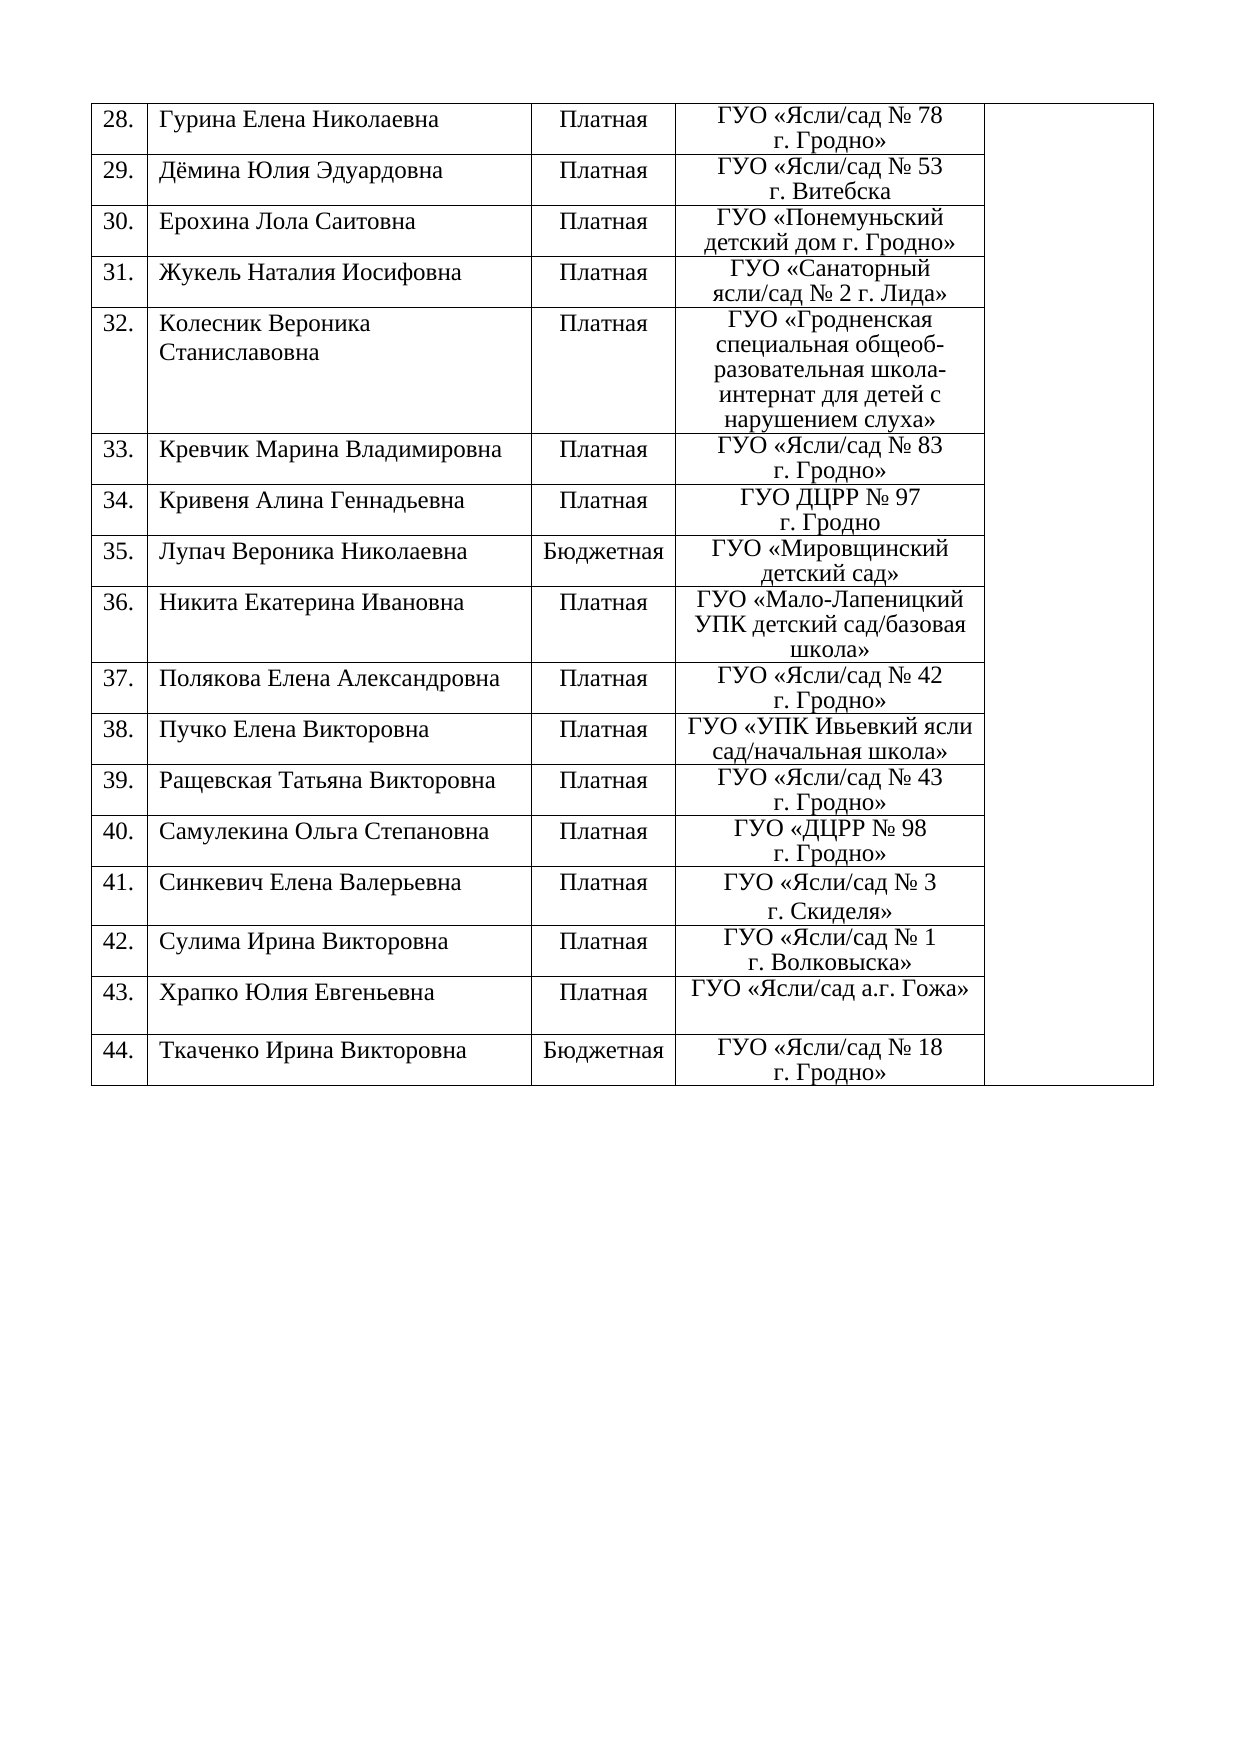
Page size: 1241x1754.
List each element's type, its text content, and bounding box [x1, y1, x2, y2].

table_cell [92, 104, 147, 154]
table_cell ГУО «ДЦРР № 98 г. Гродно» [676, 816, 984, 866]
table_cell [92, 434, 147, 484]
table_cell Жукель Наталия Иосифовна [148, 257, 531, 307]
table_cell [92, 1035, 147, 1085]
table_cell Полякова Елена Александровна [148, 663, 531, 713]
table_cell Сулима Ирина Викторовна [148, 926, 531, 976]
table_cell Бюджетная [532, 1035, 675, 1085]
table_cell Никита Екатерина Ивановна [148, 587, 531, 662]
table_cell Платная [532, 926, 675, 976]
table_cell ГУО «Ясли/сад № 42 г. Гродно» [676, 663, 984, 713]
table_cell Синкевич Елена Валерьевна [148, 867, 531, 925]
table_cell Платная [532, 714, 675, 764]
table_cell [92, 587, 147, 662]
table_cell [92, 308, 147, 433]
table_cell ГУО «Ясли/сад а.г. Гожа» [676, 977, 984, 1034]
table_cell Платная [532, 206, 675, 256]
table_cell [92, 155, 147, 205]
table_cell [92, 765, 147, 815]
table_cell ГУО «УПК Ивьевкий ясли сад/начальная школа» [676, 714, 984, 764]
table_cell ГУО «Ясли/сад № 78 г. Гродно» [676, 104, 984, 154]
table_cell Платная [532, 977, 675, 1034]
table_cell Платная [532, 816, 675, 866]
table_cell [92, 926, 147, 976]
table_cell ГУО «Мировщинский детский сад» [676, 536, 984, 586]
table_cell Платная [532, 867, 675, 925]
table_cell ГУО «Мало-Лапеницкий УПК детский сад/базовая школа» [676, 587, 984, 662]
table_cell Гурина Елена Николаевна [148, 104, 531, 154]
table_cell ГУО «Ясли/сад № 83 г. Гродно» [676, 434, 984, 484]
table_cell Бюджетная [532, 536, 675, 586]
table_cell ГУО «Понемуньский детский дом г. Гродно» [676, 206, 984, 256]
table_cell ГУО «Ясли/сад № 3 г. Скиделя» [676, 867, 984, 925]
table_cell Платная [532, 104, 675, 154]
table_cell Платная [532, 155, 675, 205]
table_cell Платная [532, 257, 675, 307]
table_cell Платная [532, 434, 675, 484]
table_cell ГУО «Ясли/сад № 18 г. Гродно» [676, 1035, 984, 1085]
table_cell [92, 816, 147, 866]
table_cell Ращевская Татьяна Викторовна [148, 765, 531, 815]
table_cell ГУО «Гродненская cпециальная общеоб-разовательная школа-интернат для детей с нарушением слуха» [676, 308, 984, 433]
table_cell [92, 257, 147, 307]
table_cell [92, 536, 147, 586]
table_cell Пучко Елена Викторовна [148, 714, 531, 764]
table_cell Ткаченко Ирина Викторовна [148, 1035, 531, 1085]
table_cell [92, 867, 147, 925]
table_cell Платная [532, 587, 675, 662]
table_cell [92, 206, 147, 256]
table_cell ГУО ДЦРР № 97 г. Гродно [676, 485, 984, 535]
table_cell Платная [532, 308, 675, 433]
table_cell [92, 714, 147, 764]
table_cell Лупач Вероника Николаевна [148, 536, 531, 586]
table_cell [92, 485, 147, 535]
table_cell Кревчик Марина Владимировна [148, 434, 531, 484]
table_cell [92, 977, 147, 1034]
table_cell Храпко Юлия Евгеньевна [148, 977, 531, 1034]
table_cell Платная [532, 663, 675, 713]
table_cell Дёмина Юлия Эдуардовна [148, 155, 531, 205]
table_cell ГУО «Ясли/сад № 43 г. Гродно» [676, 765, 984, 815]
table_cell Ерохина Лола Саитовна [148, 206, 531, 256]
table_cell Платная [532, 485, 675, 535]
table_cell Кривеня Алина Геннадьевна [148, 485, 531, 535]
table_cell Колесник Вероника Станиславовна [148, 308, 531, 433]
table_cell Самулекина Ольга Степановна [148, 816, 531, 866]
table_cell ГУО «Ясли/сад № 53 г. Витебска [676, 155, 984, 205]
table_cell [92, 663, 147, 713]
table_cell ГУО «Ясли/сад № 1 г. Волковыска» [676, 926, 984, 976]
table_cell ГУО «Санаторный ясли/сад № 2 г. Лида» [676, 257, 984, 307]
table_cell Платная [532, 765, 675, 815]
